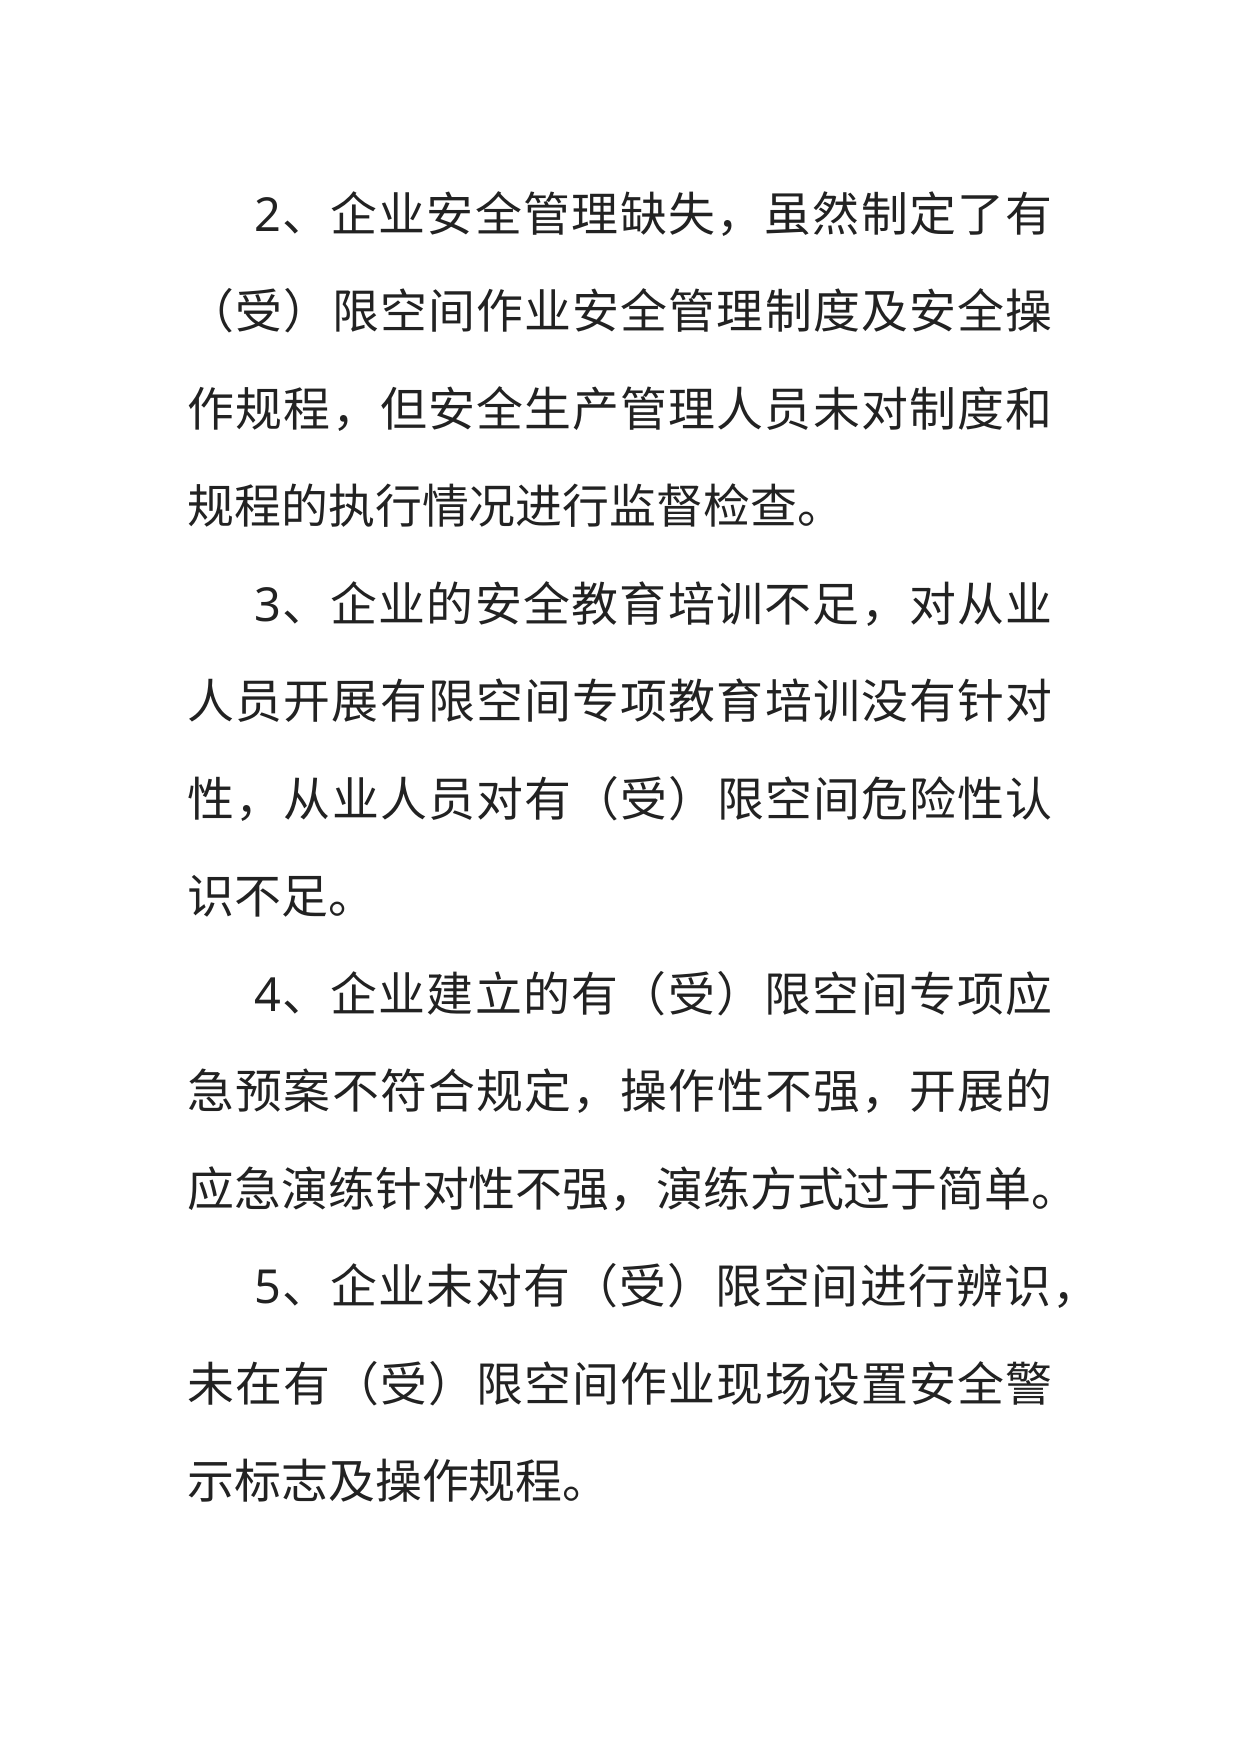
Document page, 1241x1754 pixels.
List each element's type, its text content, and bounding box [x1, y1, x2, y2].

text 5、企业未对有（受）限空间进行辨识，未在有（受）限空间作业现场设置安全警示标志及操作规程。 [187, 1234, 1053, 1527]
text 4、企业建立的有（受）限空间专项应急预案不符合规定，操作性不强，开展的应急演练针对性不强，演练方式过于简单。 [187, 942, 1053, 1234]
text 2、企业安全管理缺失，虽然制定了有（受）限空间作业安全管理制度及安全操作规程，但安全生产管理人员未对制度和规程的执行情况进行监督检查。 [187, 162, 1053, 552]
text 3、企业的安全教育培训不足，对从业人员开展有限空间专项教育培训没有针对性，从业人员对有（受）限空间危险性认识不足。 [187, 552, 1053, 942]
